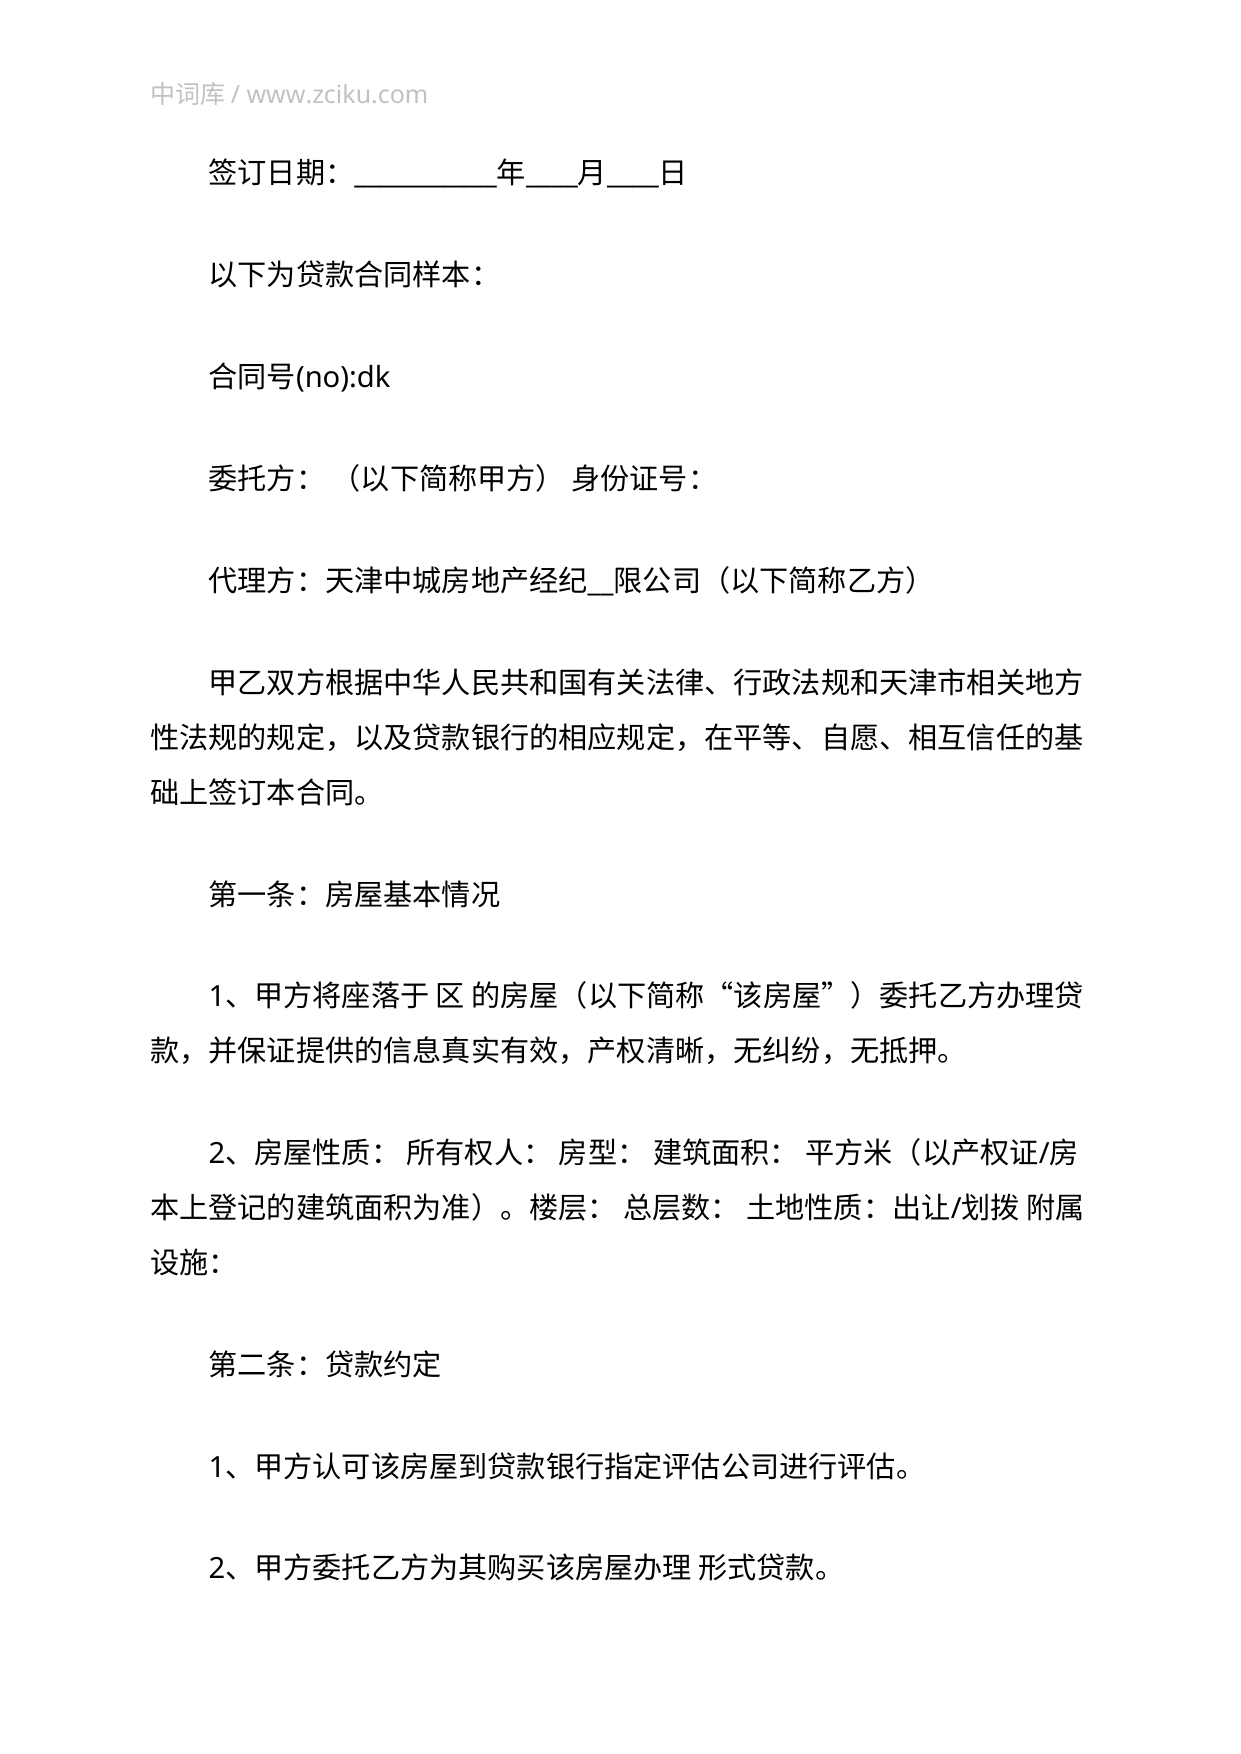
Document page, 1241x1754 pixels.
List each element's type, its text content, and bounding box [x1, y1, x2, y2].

text 以下为贷款合同样本： [150, 252, 1090, 294]
text 签订日期：___________年____月____日 [150, 150, 1090, 192]
text 2、房屋性质： 所有权人： 房型： 建筑面积： 平方米（以产权证/房本上登记的建筑面积为准）。楼层： 总层数： 土地性质：出让/划拨 附属设施： [150, 1129, 1090, 1282]
text 代理方：天津中城房地产经纪__限公司（以下简称乙方） [150, 557, 1090, 600]
text 第一条：房屋基本情况 [150, 871, 1090, 913]
text 1、甲方认可该房屋到贷款银行指定评估公司进行评估。 [150, 1443, 1090, 1486]
text 委托方： （以下简称甲方） 身份证号： [150, 456, 1090, 498]
text 合同号(no):dk [150, 354, 1090, 396]
text 1、甲方将座落于 区 的房屋（以下简称“该房屋”）委托乙方办理贷款，并保证提供的信息真实有效，产权清晰，无纠纷，无抵押。 [150, 973, 1090, 1070]
text 第二条：贷款约定 [150, 1341, 1090, 1384]
text 2、甲方委托乙方为其购买该房屋办理 形式贷款。 [150, 1545, 1090, 1587]
text 甲乙双方根据中华人民共和国有关法律、行政法规和天津市相关地方性法规的规定，以及贷款银行的相应规定，在平等、自愿、相互信任的基础上签订本合同。 [150, 659, 1090, 812]
